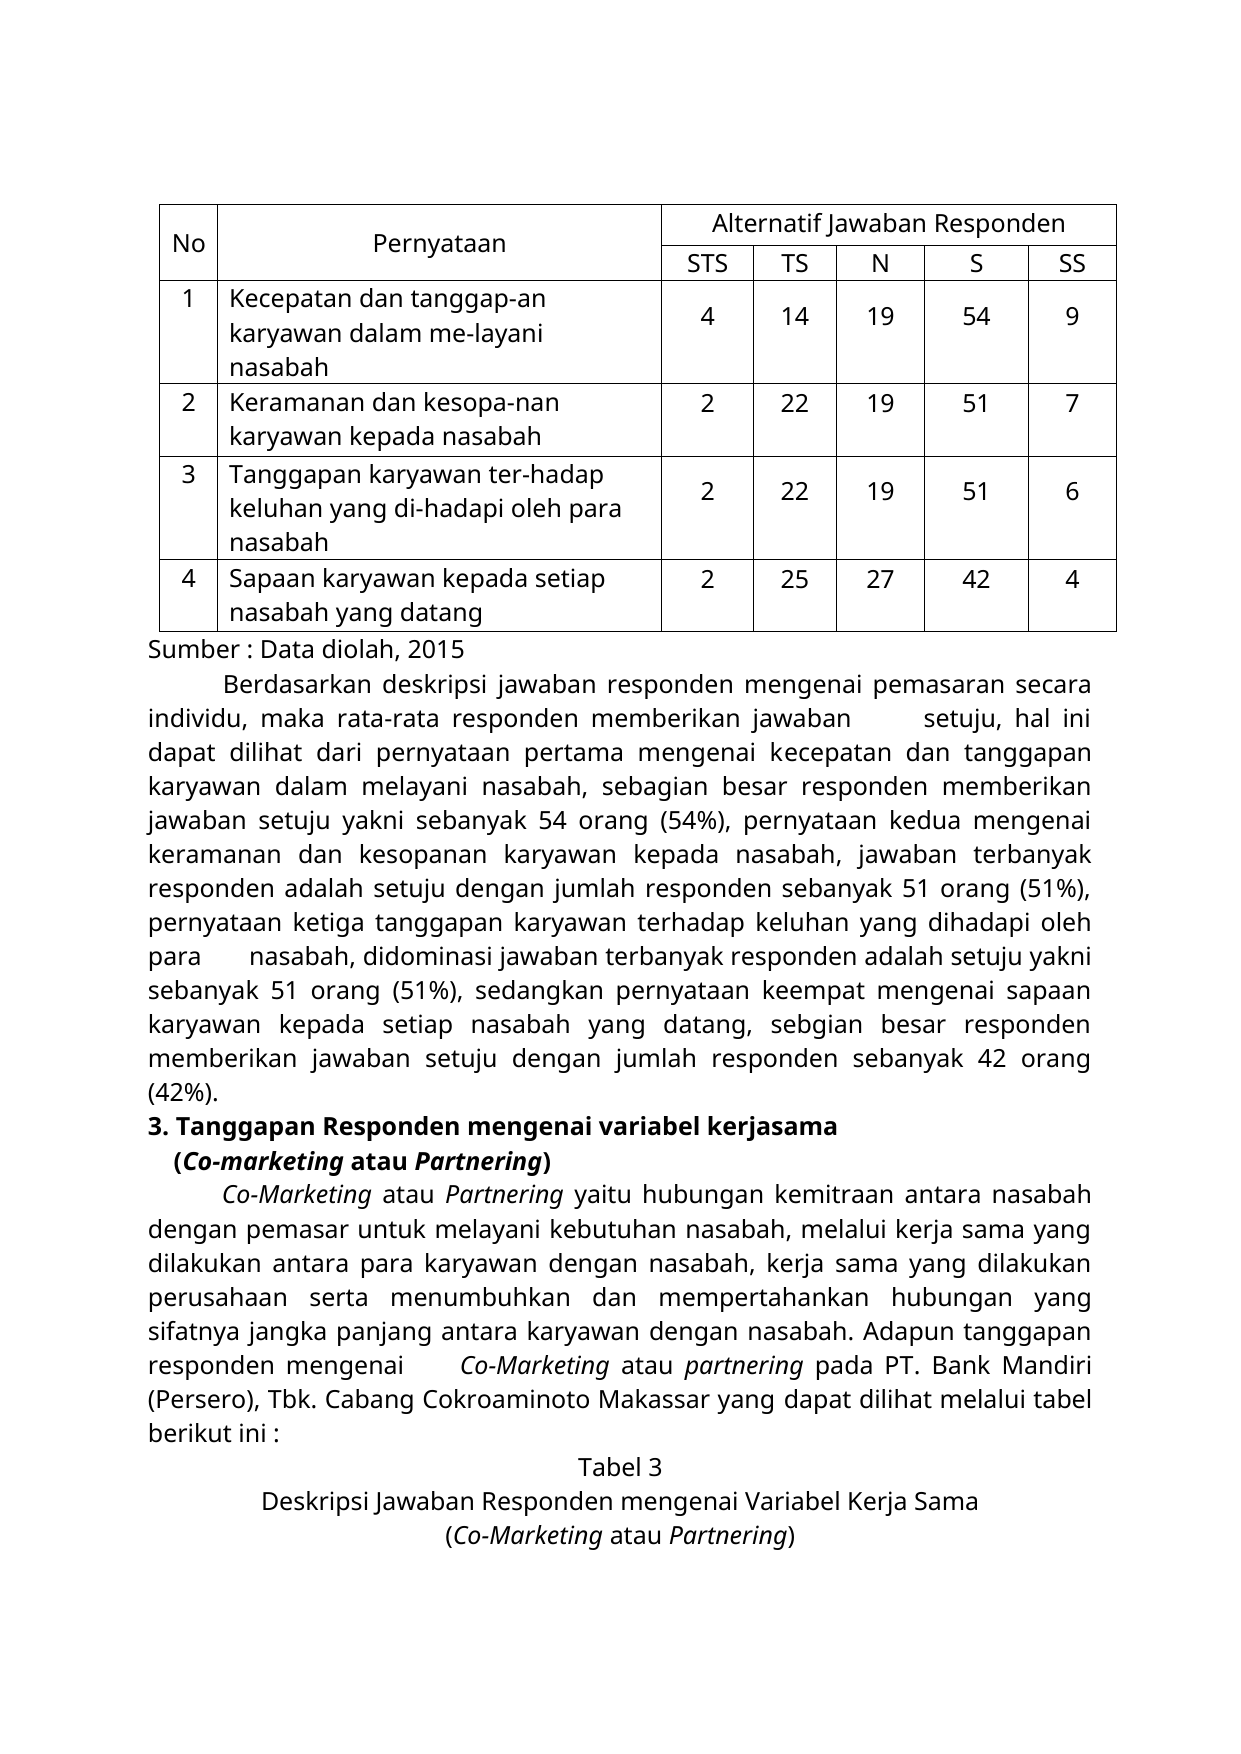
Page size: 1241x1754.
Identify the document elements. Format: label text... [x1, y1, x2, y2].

text Tabel 3 [148, 1450, 1092, 1484]
table_cell 2 [662, 457, 753, 559]
table_cell 25 [754, 560, 836, 631]
table_cell 19 [837, 281, 924, 383]
text Sumber : Data diolah, 2015 [148, 632, 1092, 666]
table_cell 22 [754, 384, 836, 456]
table_cell Kecepatan dan tanggap-an karyawan dalam me-layani nasabah [218, 281, 661, 383]
table_cell N [837, 246, 924, 280]
table_cell 2 [160, 384, 217, 456]
table_cell Keramanan dan kesopa-nan karyawan kepada nasabah [218, 384, 661, 456]
table_cell 2 [662, 384, 753, 456]
table_cell 2 [662, 560, 753, 631]
text (Co-marketing atau Partnering) [148, 1143, 1092, 1177]
table_cell 22 [754, 457, 836, 559]
text (Co-Marketing atau Partnering) [148, 1518, 1092, 1552]
table_cell 27 [837, 560, 924, 631]
table_cell 51 [925, 457, 1028, 559]
text 3. Tanggapan Responden mengenai variabel kerjasama [148, 1109, 1092, 1143]
table_cell 42 [925, 560, 1028, 631]
table_cell 4 [160, 560, 217, 631]
text Deskripsi Jawaban Responden mengenai Variabel Kerja Sama [148, 1484, 1092, 1518]
table_header Alternatif Jawaban Responden [662, 205, 1116, 245]
table_cell 6 [1029, 457, 1116, 559]
table_cell 4 [1029, 560, 1116, 631]
table_cell 51 [925, 384, 1028, 456]
table_cell STS [662, 246, 753, 280]
table_cell SS [1029, 246, 1116, 280]
table_cell 7 [1029, 384, 1116, 456]
table_header Pernyataan [218, 205, 661, 280]
table_cell TS [754, 246, 836, 280]
table_cell 9 [1029, 281, 1116, 383]
table_header No [160, 205, 217, 280]
table_cell 14 [754, 281, 836, 383]
table_cell 3 [160, 457, 217, 559]
text Co-Marketing atau Partnering yaitu hubungan kemitraan antara nasabah dengan pemasar untuk melayani kebutuhan nasabah, melalui kerja sama yang dilakukan antara para karyawan dengan nasabah, kerja sama yang dilakukan perusahaan serta menumbuhkan dan mempertahankan hubungan yang sifatnya jangka panjang antara karyawan dengan nasabah. Adapun tanggapan responden mengenai Co-Marketing atau partnering pada PT. Bank Mandiri (Persero), Tbk. Cabang Cokroaminoto Makassar yang dapat dilihat melalui tabel berikut ini : [148, 1177, 1092, 1450]
text Berdasarkan deskripsi jawaban responden mengenai pemasaran secara individu, maka rata-rata responden memberikan jawaban setuju, hal ini dapat dilihat dari pernyataan pertama mengenai kecepatan dan tanggapan karyawan dalam melayani nasabah, sebagian besar responden memberikan jawaban setuju yakni sebanyak 54 orang (54%), pernyataan kedua mengenai keramanan dan kesopanan karyawan kepada nasabah, jawaban terbanyak responden adalah setuju dengan jumlah responden sebanyak 51 orang (51%), pernyataan ketiga tanggapan karyawan terhadap keluhan yang dihadapi oleh para nasabah, didominasi jawaban terbanyak responden adalah setuju yakni sebanyak 51 orang (51%), sedangkan pernyataan keempat mengenai sapaan karyawan kepada setiap nasabah yang datang, sebgian besar responden memberikan jawaban setuju dengan jumlah responden sebanyak 42 orang (42%). [148, 666, 1092, 1109]
table_cell 4 [662, 281, 753, 383]
table_cell 1 [160, 281, 217, 383]
table_cell Sapaan karyawan kepada setiap nasabah yang datang [218, 560, 661, 631]
table_cell Tanggapan karyawan ter-hadap keluhan yang di-hadapi oleh para nasabah [218, 457, 661, 559]
table_cell 54 [925, 281, 1028, 383]
table_cell S [925, 246, 1028, 280]
table_cell 19 [837, 384, 924, 456]
table_cell 19 [837, 457, 924, 559]
